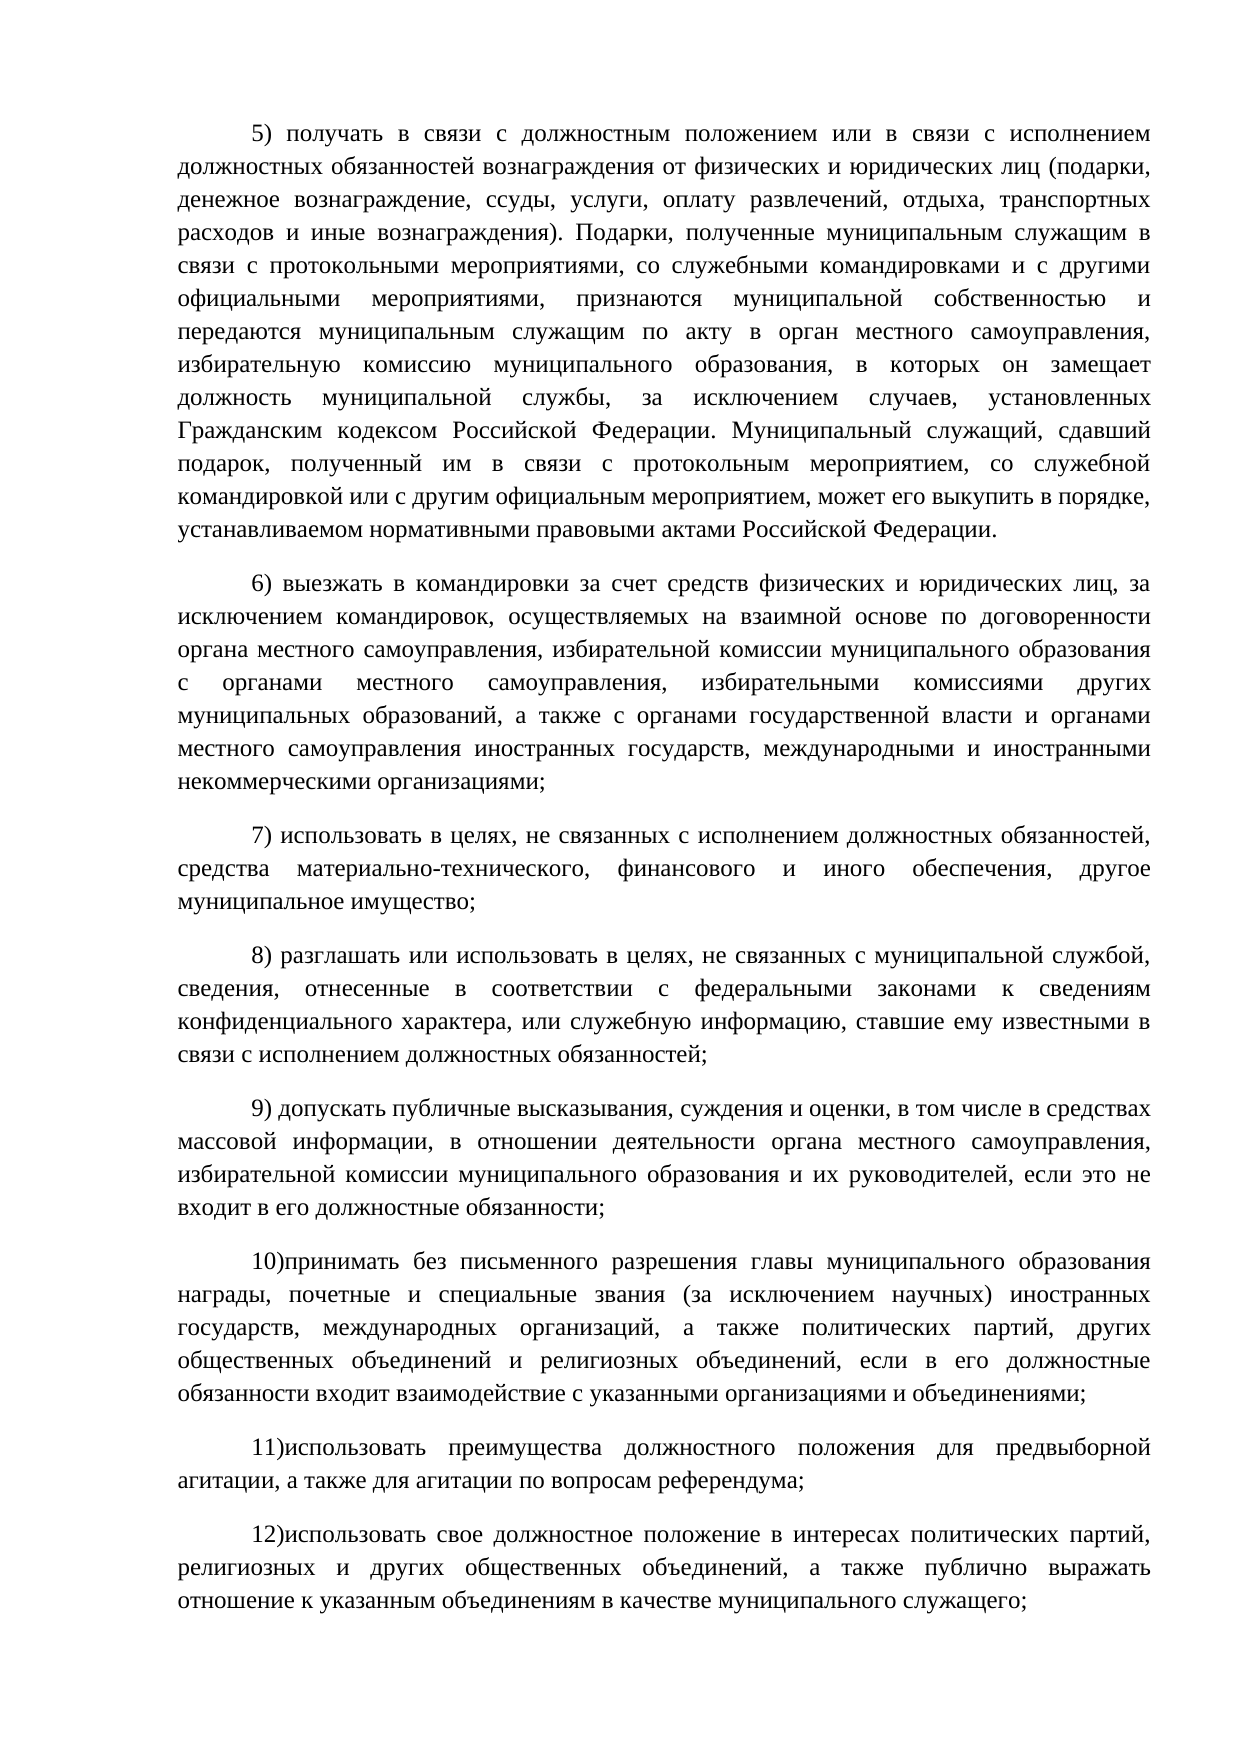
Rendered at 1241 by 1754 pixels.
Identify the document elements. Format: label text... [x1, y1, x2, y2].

text 8) разглашать или использовать в целях, не связанных с муниципальной службой, сведения, отнесенные в соответствии с федеральными законами к сведениям конфиденциального характера, или служебную информацию, ставшие ему известными в связи с исполнением должностных обязанностей; [177, 940, 1152, 1068]
text 6) выезжать в командировки за счет средств физических и юридических лиц, за исключением командировок, осуществляемых на взаимной основе по договоренности органа местного самоуправления, избирательной комиссии муниципального образования с органами местного самоуправления, избирательными комиссиями других муниципальных образований, а также с органами государственной власти и органами местного самоуправления иностранных государств, международными и иностранными некоммерческими организациями; [177, 568, 1152, 795]
text 9) допускать публичные высказывания, суждения и оценки, в том числе в средствах массовой информации, в отношении деятельности органа местного самоуправления, избирательной комиссии муниципального образования и их руководителей, если это не входит в его должностные обязанности; [177, 1093, 1152, 1221]
text 11)использовать преимущества должностного положения для предвыборной агитации, а также для агитации по вопросам референдума; [177, 1432, 1152, 1494]
text 7) использовать в целях, не связанных с исполнением должностных обязанностей, средства материально-технического, финансового и иного обеспечения, другое муниципальное имущество; [177, 820, 1152, 915]
text 5) получать в связи с должностным положением или в связи с исполнением должностных обязанностей вознаграждения от физических и юридических лиц (подарки, денежное вознаграждение, ссуды, услуги, оплату развлечений, отдыха, транспортных расходов и иные вознаграждения). Подарки, полученные муниципальным служащим в связи с протокольными мероприятиями, со служебными командировками и с другими официальными мероприятиями, признаются муниципальной собственностью и передаются муниципальным служащим по акту в орган местного самоуправления, избирательную комиссию муниципального образования, в которых он замещает должность муниципальной службы, за исключением случаев, установленных Гражданским кодексом Российской Федерации. Муниципальный служащий, сдавший подарок, полученный им в связи с протокольным мероприятием, со служебной командировкой или с другим официальным мероприятием, может его выкупить в порядке, устанавливаемом нормативными правовыми актами Российской Федерации. [177, 118, 1152, 543]
text 12)использовать свое должностное положение в интересах политических партий, религиозных и других общественных объединений, а также публично выражать отношение к указанным объединениям в качестве муниципального служащего; [177, 1519, 1152, 1613]
text 10)принимать без письменного разрешения главы муниципального образования награды, почетные и специальные звания (за исключением научных) иностранных государств, международных организаций, а также политических партий, других общественных объединений и религиозных объединений, если в его должностные обязанности входит взаимодействие с указанными организациями и объединениями; [177, 1246, 1152, 1407]
